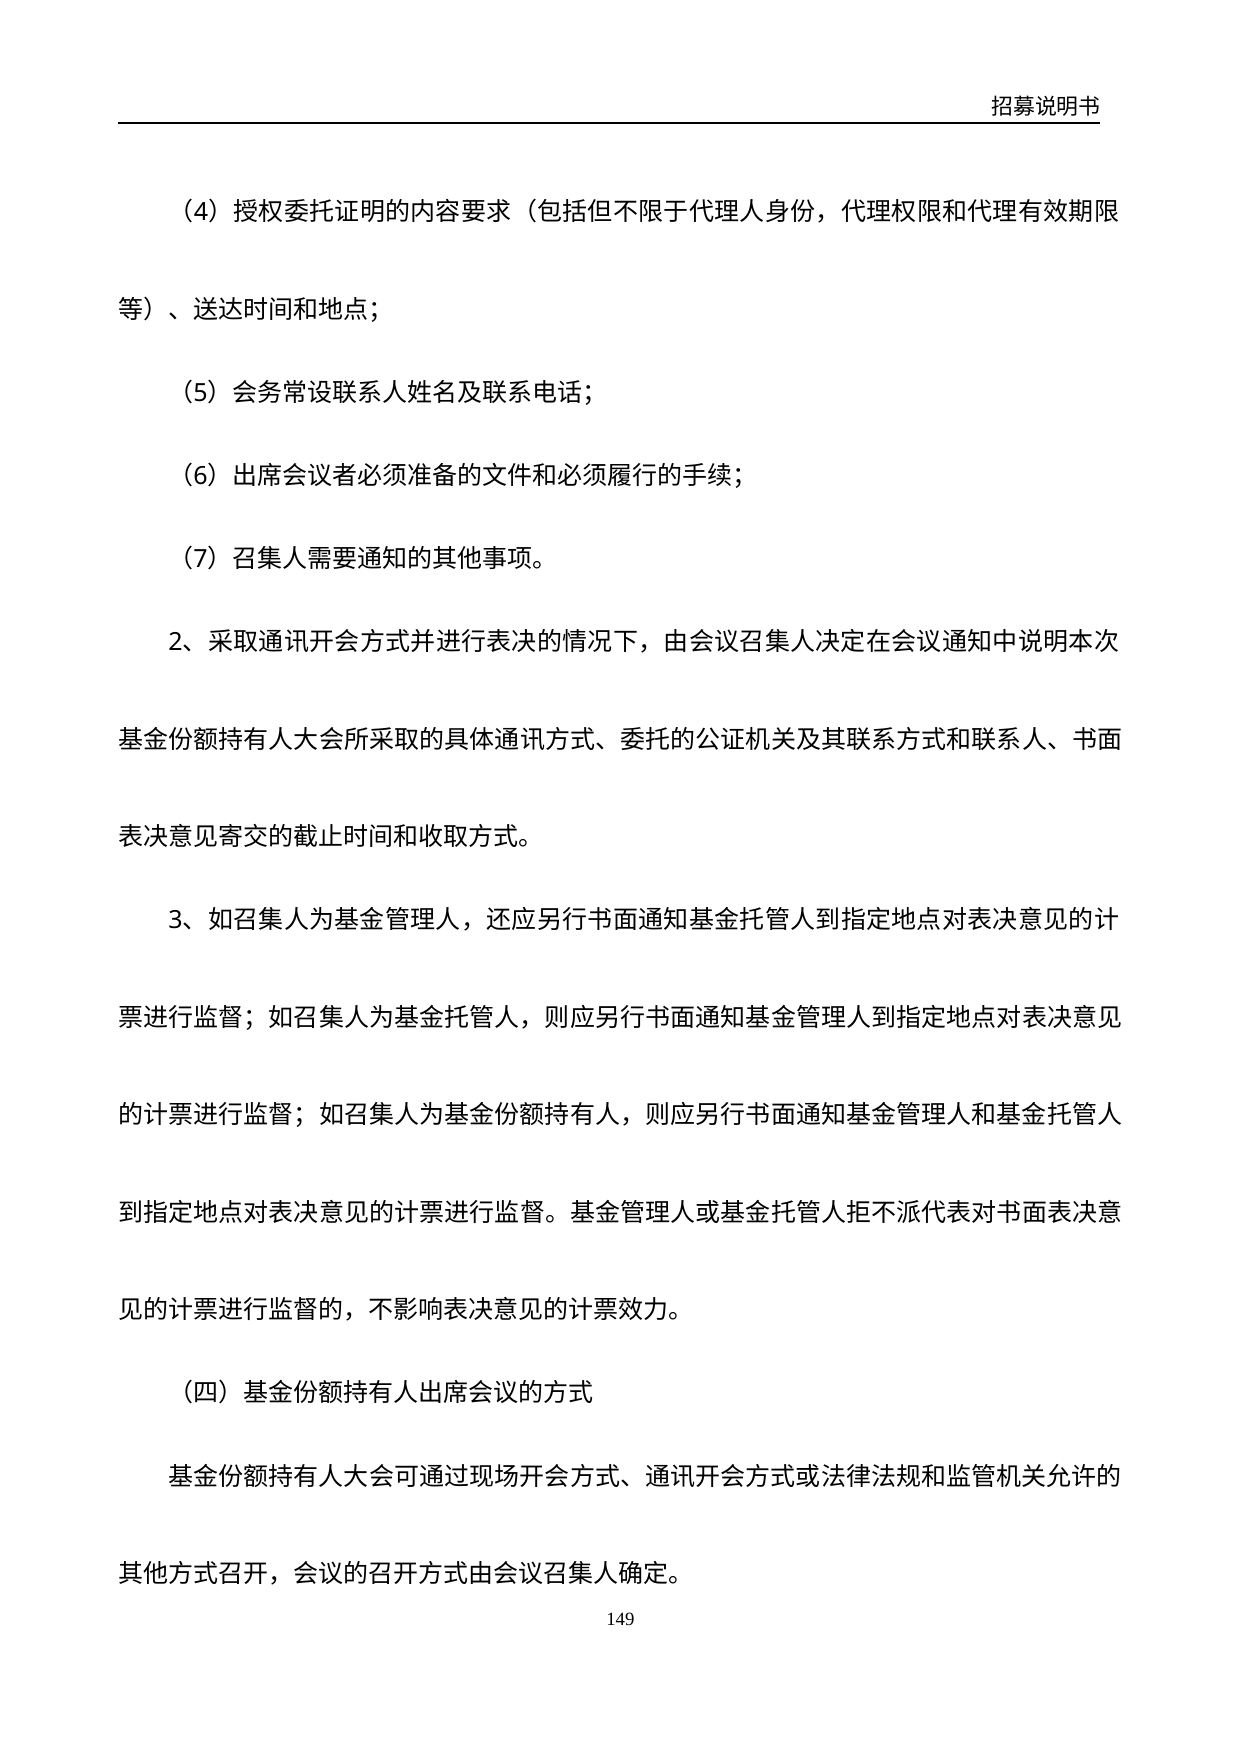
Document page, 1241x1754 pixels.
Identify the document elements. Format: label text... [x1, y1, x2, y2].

text 3、如召集人为基金管理人，还应另行书面通知基金托管人到指定地点对表决意见的计票进行监督；如召集人为基金托管人，则应另行书面通知基金管理人到指定地点对表决意见的计票进行监督；如召集人为基金份额持有人，则应另行书面通知基金管理人和基金托管人到指定地点对表决意见的计票进行监督。基金管理人或基金托管人拒不派代表对书面表决意见的计票进行监督的，不影响表决意见的计票效力。 [118, 885, 1122, 1340]
text （5）会务常设联系人姓名及联系电话； [118, 358, 1122, 423]
text 2、采取通讯开会方式并进行表决的情况下，由会议召集人决定在会议通知中说明本次基金份额持有人大会所采取的具体通讯方式、委托的公证机关及其联系方式和联系人、书面表决意见寄交的截止时间和收取方式。 [118, 607, 1122, 867]
text （6）出席会议者必须准备的文件和必须履行的手续； [118, 441, 1122, 506]
text （4）授权委托证明的内容要求（包括但不限于代理人身份，代理权限和代理有效期限等）、送达时间和地点； [118, 177, 1122, 340]
text （四）基金份额持有人出席会议的方式 [118, 1358, 1122, 1423]
text （7）召集人需要通知的其他事项。 [118, 524, 1122, 589]
text 基金份额持有人大会可通过现场开会方式、通讯开会方式或法律法规和监管机关允许的其他方式召开，会议的召开方式由会议召集人确定。 [118, 1442, 1122, 1604]
